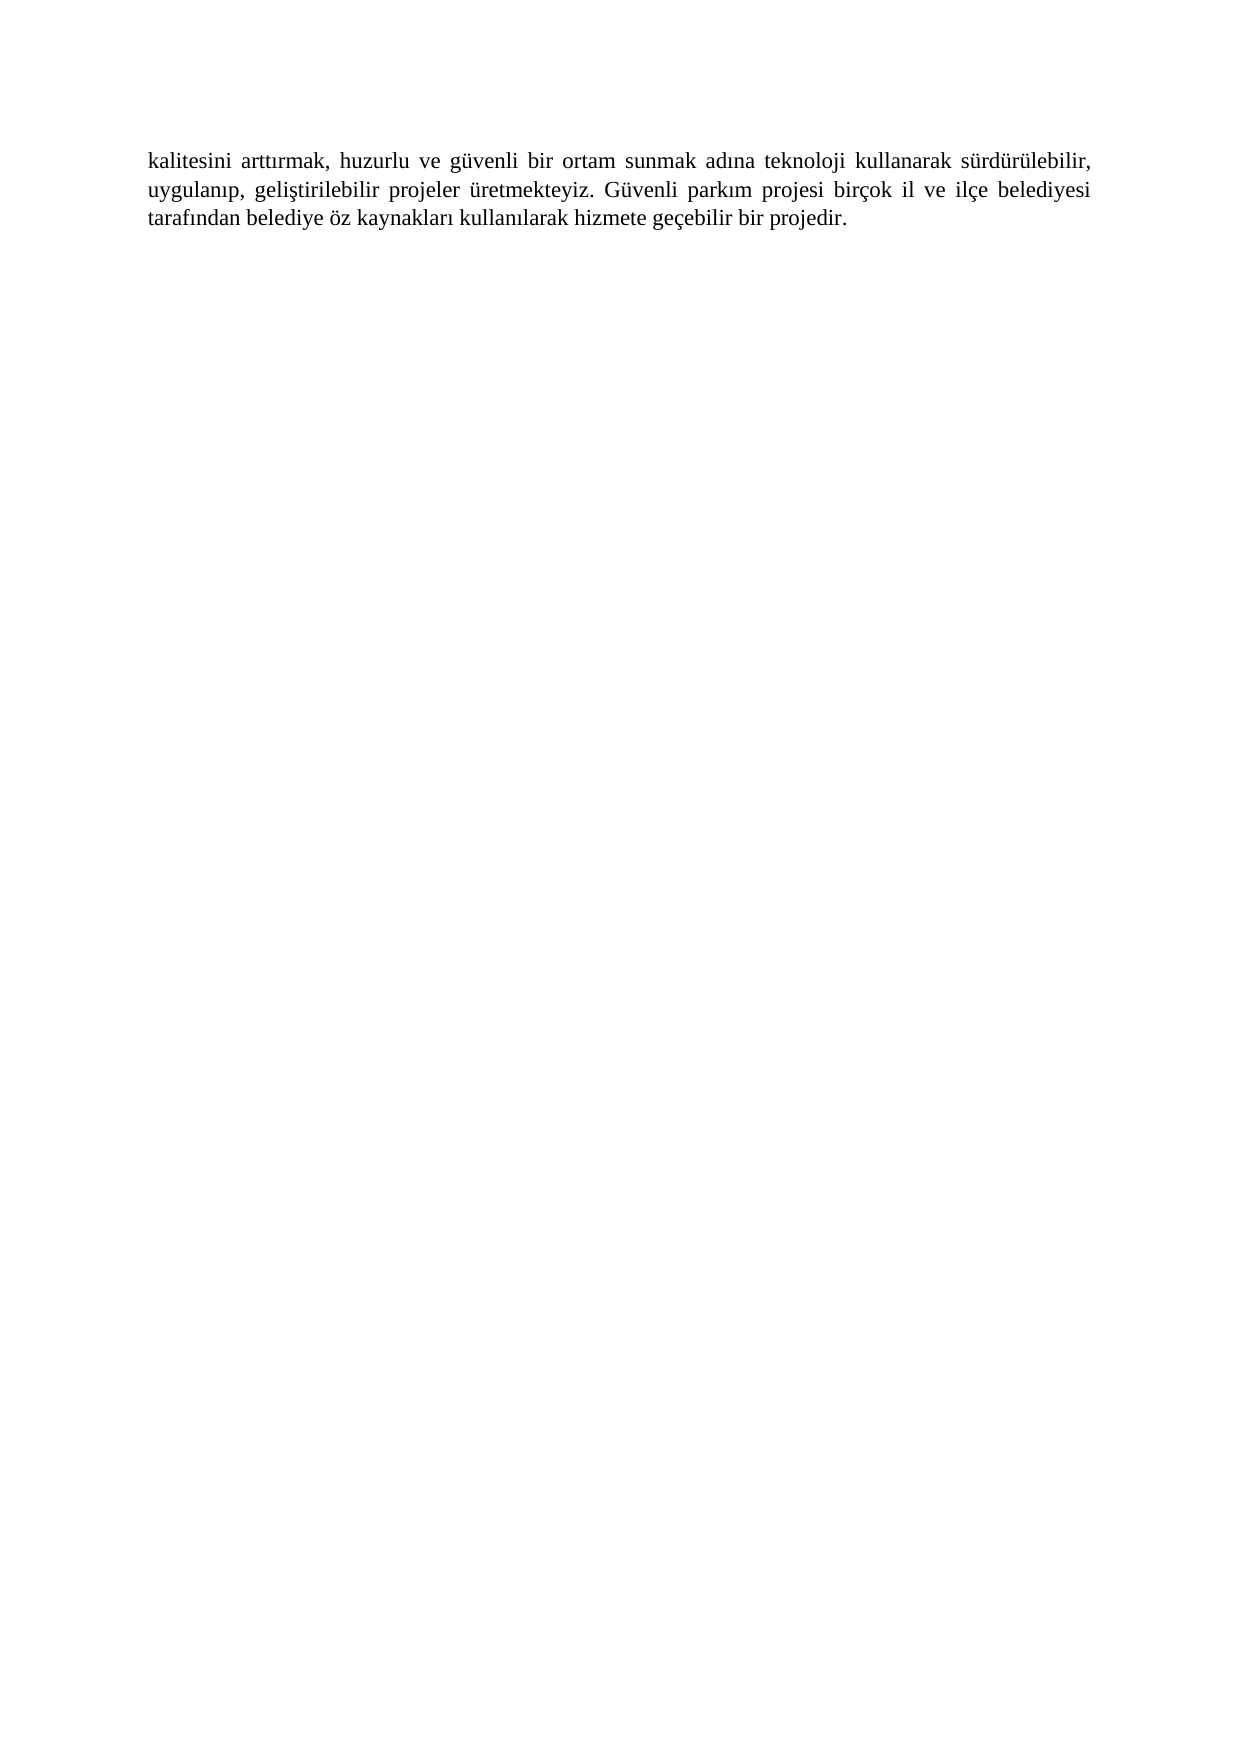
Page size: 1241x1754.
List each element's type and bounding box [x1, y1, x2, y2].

text [148, 148, 1093, 231]
